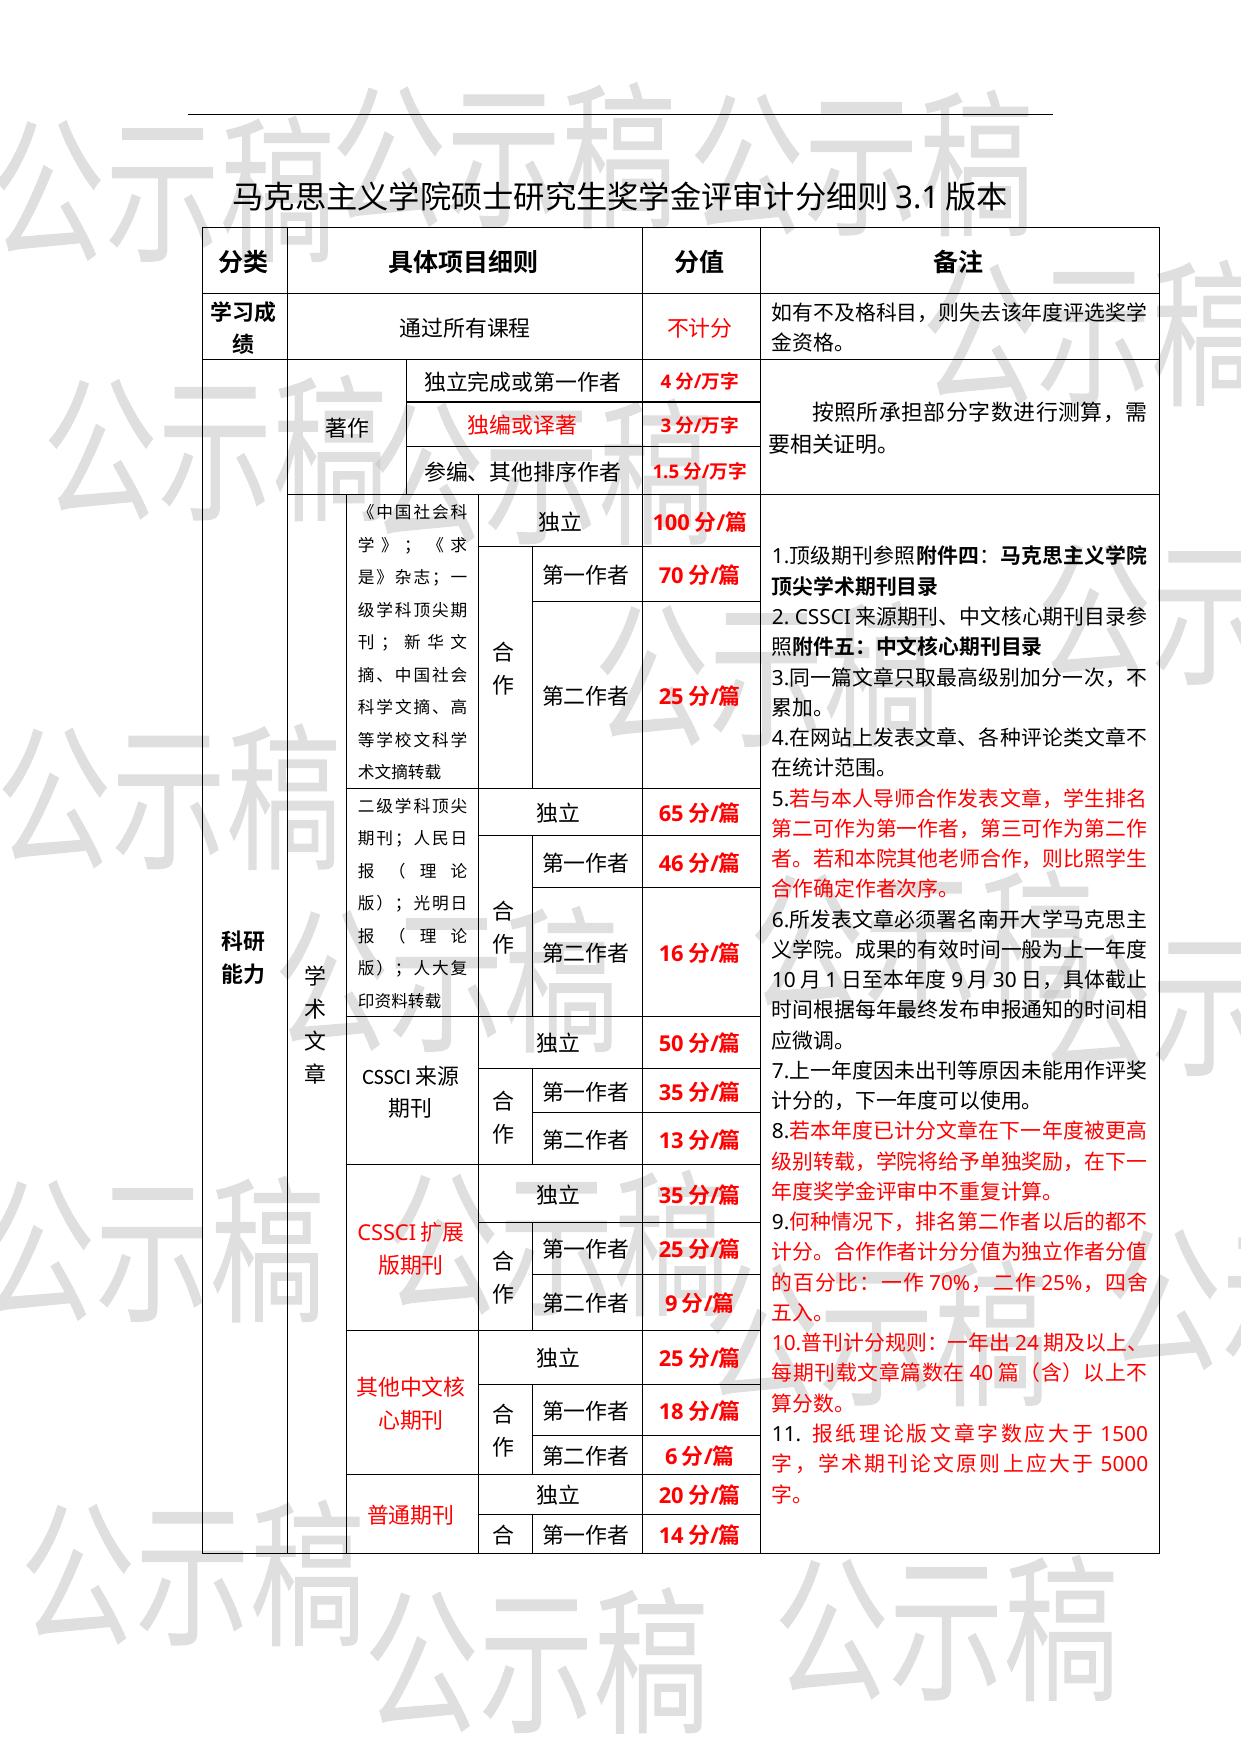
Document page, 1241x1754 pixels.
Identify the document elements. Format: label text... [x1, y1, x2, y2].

table_cell 25分/篇 [643, 602, 760, 788]
table_cell 4分/万字 [643, 360, 760, 401]
table_cell 16分/篇 [643, 888, 760, 1016]
table_cell 独立 [479, 1017, 642, 1067]
table_cell 合作 [479, 1223, 532, 1330]
table_cell 第一作者 [533, 1223, 642, 1273]
table_cell 二级学科顶尖期刊；人民日报（理论版）；光明日报（理论版）；人大复印资料转载 [347, 789, 478, 1016]
table_cell 9分/篇 [643, 1275, 760, 1330]
table_cell CSSCI来源期刊 [347, 1017, 478, 1164]
table_cell 学术文章 [288, 495, 346, 1553]
table_cell 合作 [479, 1515, 532, 1553]
table_cell 46分/篇 [643, 836, 760, 887]
table_cell 独立完成或第一作者 [407, 360, 642, 401]
table_cell 科研 能力 [203, 360, 287, 1553]
table_cell 独立 [479, 1475, 642, 1513]
table_cell 独立 [479, 789, 642, 835]
table_cell 第一作者 [533, 1515, 642, 1553]
table_cell 25分/篇 [643, 1331, 760, 1383]
table_cell 35分/篇 [643, 1165, 760, 1222]
table_cell 不计分 [643, 294, 760, 359]
table_cell 70分/篇 [643, 547, 760, 601]
table_cell 第二作者 [533, 1275, 642, 1330]
table_cell 著作 [288, 360, 406, 494]
table_header 具体项目细则 [288, 228, 642, 293]
table_cell 第一作者 [533, 836, 642, 887]
table_cell 3分/万字 [643, 403, 760, 446]
table_header 分类 [203, 228, 287, 293]
table_cell 14分/篇 [643, 1515, 760, 1553]
table_cell 普通期刊 [347, 1475, 478, 1553]
table_cell 独编或译著 [407, 403, 642, 446]
table_cell 第二作者 [533, 888, 642, 1016]
table_cell 独立 [479, 495, 642, 546]
table_cell 18分/篇 [643, 1385, 760, 1435]
table_cell 第一作者 [533, 1069, 642, 1112]
table_cell 65分/篇 [643, 789, 760, 835]
table_cell 合作 [479, 1069, 532, 1164]
table_cell 如有不及格科目，则失去该年度评选奖学金资格。 [761, 294, 1159, 359]
table_cell 第二作者 [533, 1436, 642, 1474]
table_cell 合作 [479, 1385, 532, 1474]
table_cell 1.顶级期刊参照附件四：马克思主义学院顶尖学术期刊目录 2. CSSCI来源期刊、中文核心期刊目录参照附件五：中文核心期刊目录 3.同一篇文章只取最高级别加分一次，不累加。 4.在网站上发表文章、各种评论类文章不在统计范围。 5.若与本人导师合作发表文章，学生排名第二可作为第一作者，第三可作为第二作者。若和本院其他老师合作，则比照学生合作确定作者次序。 6.所发表文章必须署名南开大学马克思主义学院。成果的有效时间一般为上一年度10月1日至本年度9月30日，具体截止时间根据每年最终发布申报通知的时间相应微调。 7.上一年度因未出刊等原因未能用作评奖计分的，下一年度可以使用。 8.若本年度已计分文章在下一年度被更高级别转载，学院将给予单独奖励，在下一年度奖学金评审中不重复计算。 9.何种情况下，排名第二作者以后的都不计分。合作作者计分分值为独立作者分值的百分比：一作70%，二作25%，四舍五入。 10.普刊计分规则：一年出24期及以上、每期刊载文章篇数在40篇（含）以上不算分数。 11. 报纸理论版文章字数应大于1500字，学术期刊论文原则上应大于5000字。 [761, 495, 1159, 1553]
table_cell 第一作者 [533, 1385, 642, 1435]
table_cell 合作 [479, 836, 532, 1016]
table_cell 第二作者 [533, 1113, 642, 1164]
table_cell 第二作者 [533, 602, 642, 788]
table_cell 独立 [479, 1331, 642, 1383]
table_cell 第一作者 [533, 547, 642, 601]
table_cell 1.5分/万字 [643, 447, 760, 494]
table_cell 6分/篇 [643, 1436, 760, 1474]
table_cell 学习成绩 [203, 294, 287, 359]
table_cell 合作 [479, 547, 532, 788]
table_cell 参编、其他排序作者 [407, 447, 642, 494]
table_header 备注 [761, 228, 1159, 293]
table_header 分值 [643, 228, 760, 293]
text 马克思主义学院硕士研究生奖学金评审计分细则3.1版本 [187, 162, 1053, 227]
table_cell 独立 [479, 1165, 642, 1222]
table_cell 20分/篇 [643, 1475, 760, 1513]
table_cell 25分/篇 [643, 1223, 760, 1273]
table_cell 35分/篇 [643, 1069, 760, 1112]
table_cell 《中国社会科学》；《求是》杂志；一级学科顶尖期刊；新华文摘、中国社会科学文摘、高等学校文科学术文摘转载 [347, 495, 478, 788]
table_cell 通过所有课程 [288, 294, 642, 359]
table_cell 100分/篇 [643, 495, 760, 546]
table_cell 50分/篇 [643, 1017, 760, 1067]
table_cell 按照所承担部分字数进行测算，需要相关证明。 [761, 360, 1159, 494]
table_cell 其他中文核心期刊 [347, 1331, 478, 1474]
table_cell CSSCI扩展版期刊 [347, 1165, 478, 1330]
table_cell 13分/篇 [643, 1113, 760, 1164]
